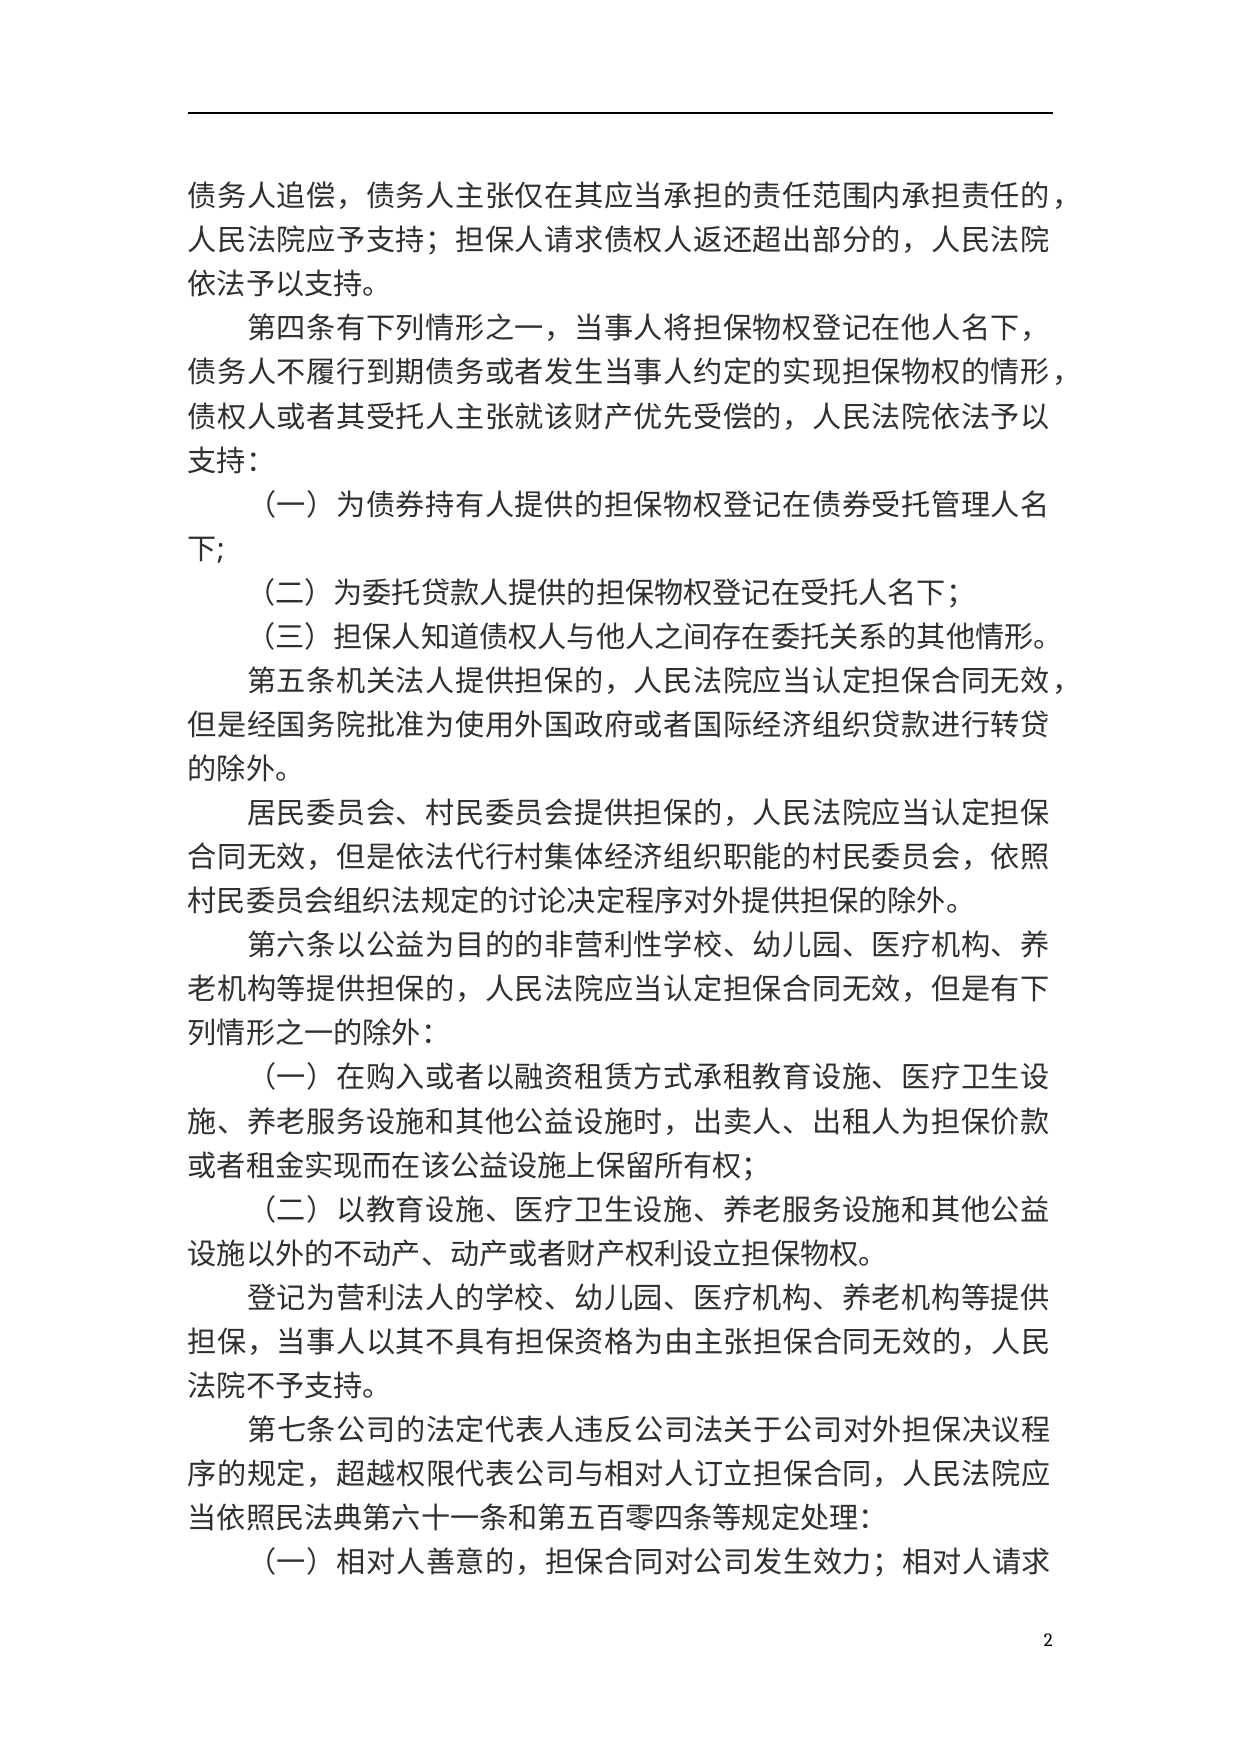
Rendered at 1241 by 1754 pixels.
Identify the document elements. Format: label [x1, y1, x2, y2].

text [187, 172, 1053, 1582]
